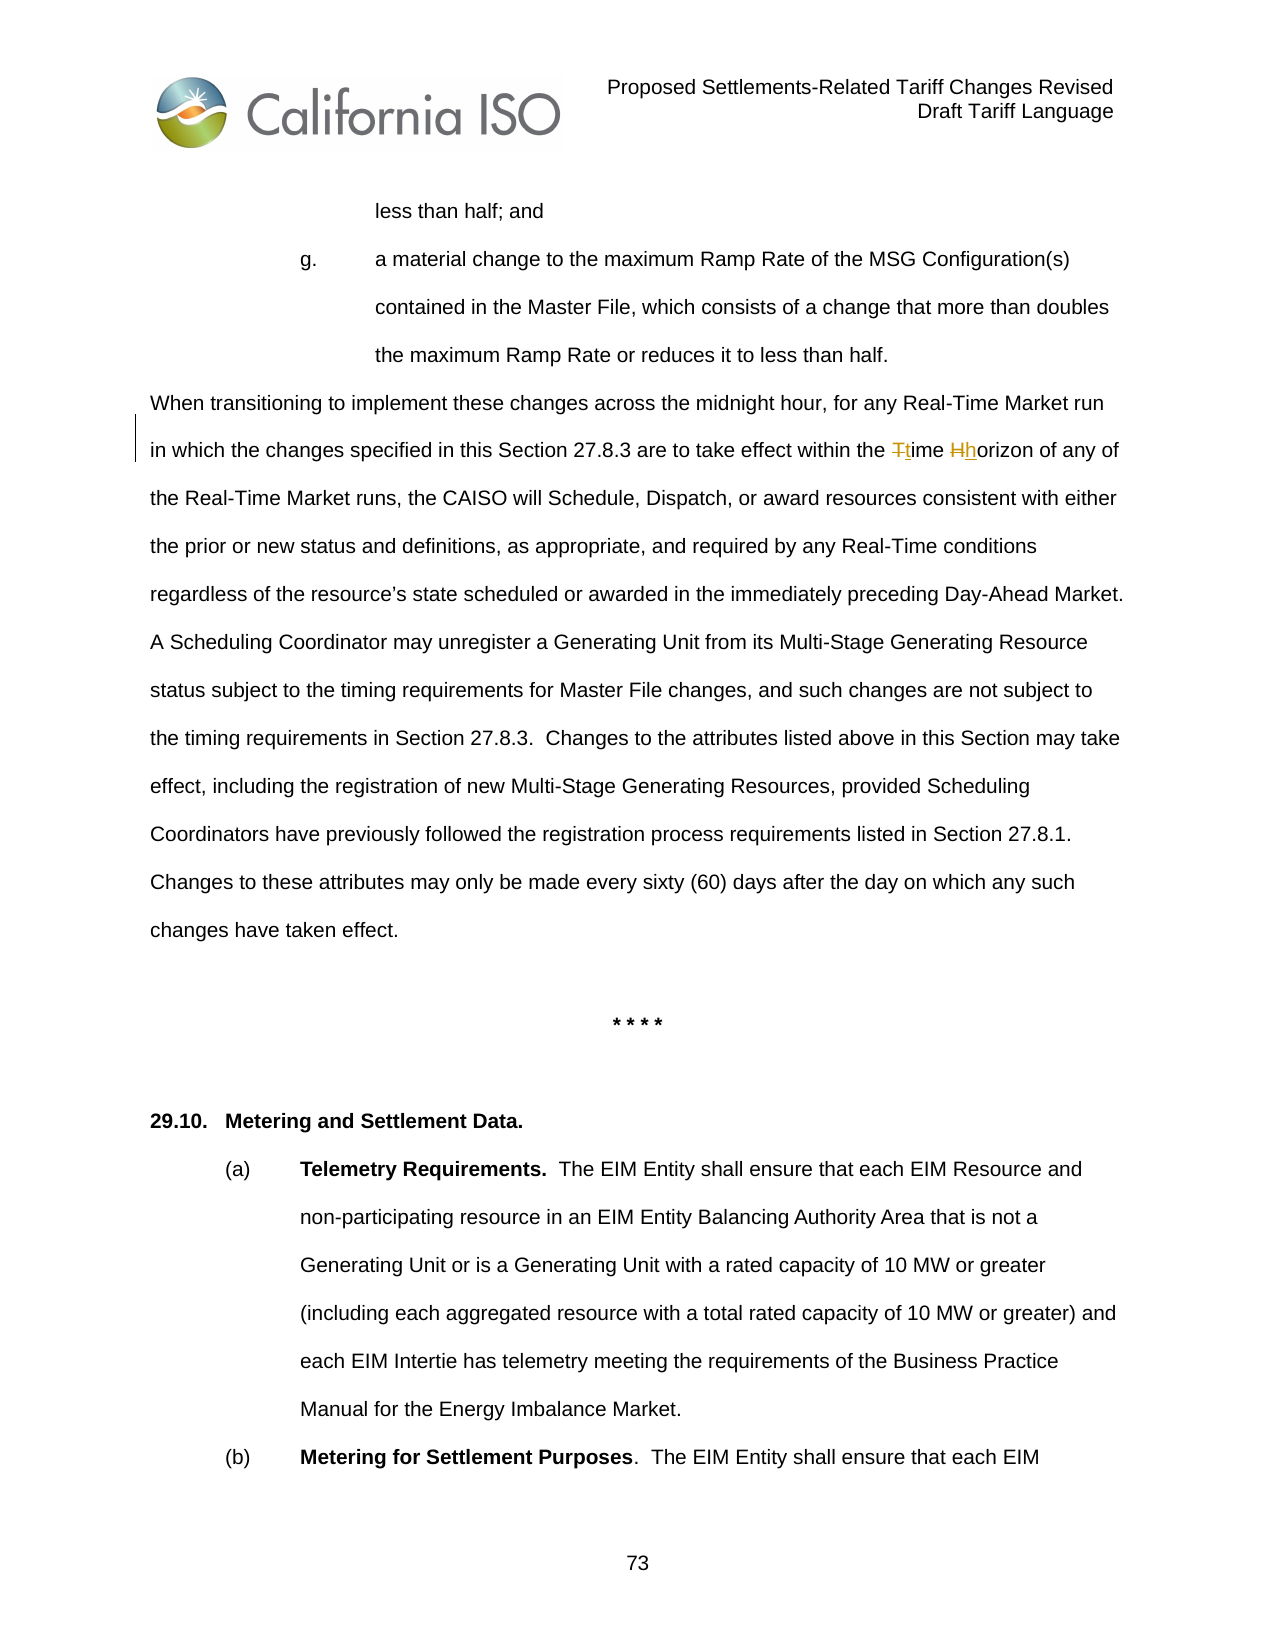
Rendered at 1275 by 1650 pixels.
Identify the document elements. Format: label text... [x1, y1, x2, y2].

text (a) Telemetry Requirements. The EIM Entity shall ensure that each EIM Resource and non-participating resource in an EIM Entity Balancing Authority Area that is not a Generating Unit or is a Generating Unit with a rated capacity of 10 MW or greater (including each aggregated resource with a total rated capacity of 10 MW or greater) and each EIM Intertie has telemetry meeting the requirements of the Business Practice Manual for the Energy Imbalance Market. [225, 1157, 1125, 1421]
text 29.10. Metering and Settlement Data. [150, 1109, 1110, 1133]
text g. a material change to the maximum Ramp Rate of the MSG Configuration(s) contained in the Master File, which consists of a change that more than doubles the maximum Ramp Rate or reduces it to less than half. [300, 247, 1125, 366]
picture [151, 75, 565, 151]
text * * * * [150, 1013, 1125, 1037]
text When transitioning to implement these changes across the midnight hour, for any Real-Time Market run in which the changes specified in this Section 27.8.3 are to take effect within the ime orizon of any of the Real-Time Market runs, the CAISO will Schedule, Dispatch, or award resources consistent with either the prior or new status and definitions, as appropriate, and required by any Real-Time conditions regardless of the resource’s state scheduled or awarded in the immediately preceding Day-Ahead Market. A Scheduling Coordinator may unregister a Generating Unit from its Multi-Stage Generating Resource status subject to the timing requirements for Master File changes, and such changes are not subject to the timing requirements in Section 27.8.3. Changes to the attributes listed above in this Section may take effect, including the registration of new Multi-Stage Generating Resources, provided Scheduling Coordinators have previously followed the registration process requirements listed in Section 27.8.1. Changes to these attributes may only be made every sixty (60) days after the day on which any such changes have taken effect. [150, 390, 1125, 941]
